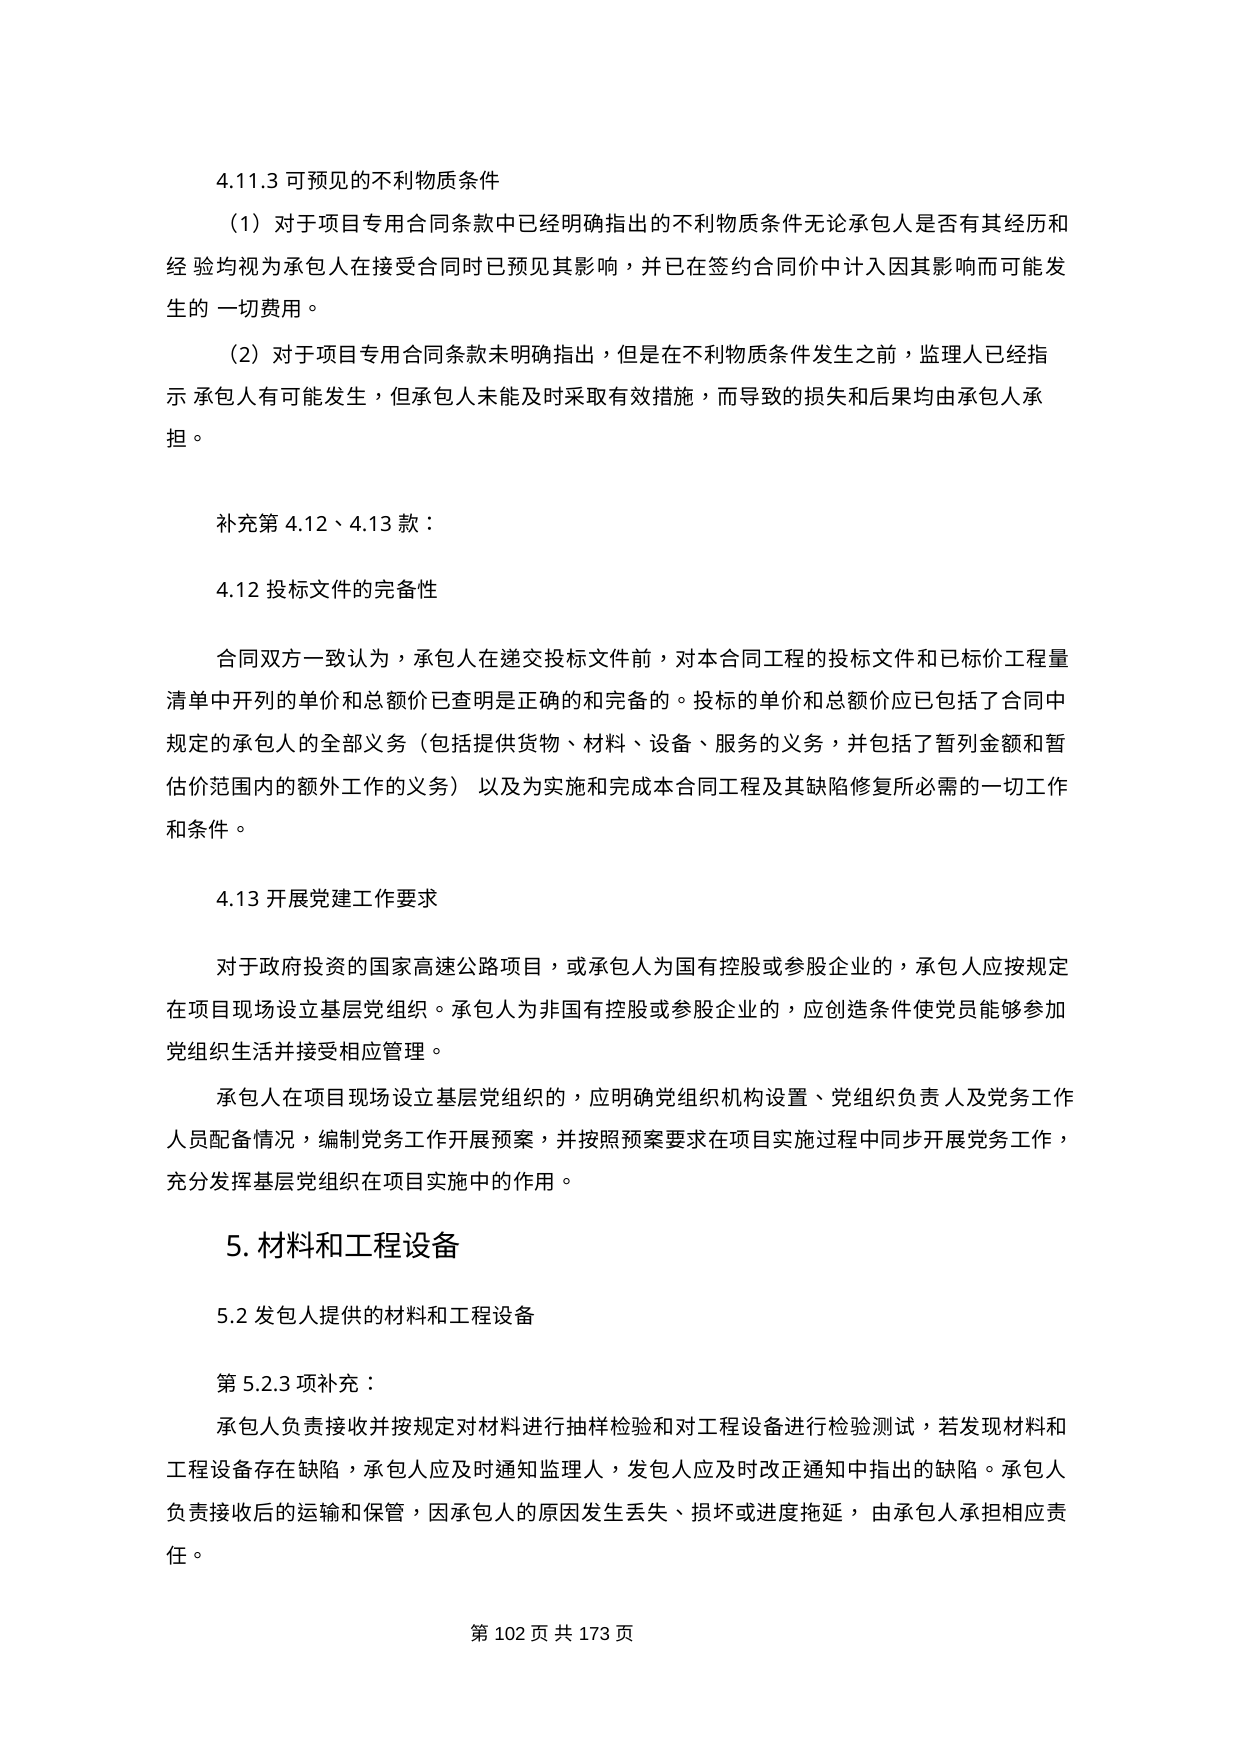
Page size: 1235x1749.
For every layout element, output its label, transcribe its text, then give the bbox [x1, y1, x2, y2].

text （2）对于项目专用合同条款未明确指出，但是在不利物质条件发生之前，监理人已经指示 承包人有可能发生，但承包人未能及时采取有效措施，而导致的损失和后果均由承包人承担。 [166, 340, 1069, 452]
text 承包人负责接收并按规定对材料进行抽样检验和对工程设备进行检验测试，若发现材料和 工程设备存在缺陷，承包人应及时通知监理人，发包人应及时改正通知中指出的缺陷。承包人 负责接收后的运输和保管，因承包人的原因发生丢失、损坏或进度拖延， 由承包人承担相应责 任。 [166, 1412, 1069, 1570]
text 补充第 4.12、4.13 款： [216, 510, 1074, 537]
text 4.12 投标文件的完备性 [216, 576, 1074, 603]
text 承包人在项目现场设立基层党组织的，应明确党组织机构设置、党组织负责人及党务工作 人员配备情况，编制党务工作开展预案，并按照预案要求在项目实施过程中同步开展党务工作， 充分发挥基层党组织在项目实施中的作用。 [166, 1083, 1074, 1196]
text （1）对于项目专用合同条款中已经明确指出的不利物质条件无论承包人是否有其经历和经 验均视为承包人在接受合同时已预见其影响，并已在签约合同价中计入因其影响而可能发生的 一切费用。 [166, 209, 1069, 323]
text 合同双方一致认为，承包人在递交投标文件前，对本合同工程的投标文件和已标价工程量 清单中开列的单价和总额价已查明是正确的和完备的。投标的单价和总额价应已包括了合同中 规定的承包人的全部义务（包括提供货物、材料、设备、服务的义务，并包括了暂列金额和暂 估价范围内的额外工作的义务） 以及为实施和完成本合同工程及其缺陷修复所必需的一切工作 和条件。 [166, 644, 1069, 844]
text 对于政府投资的国家高速公路项目，或承包人为国有控股或参股企业的，承包人应按规定 在项目现场设立基层党组织。承包人为非国有控股或参股企业的，应创造条件使党员能够参加 党组织生活并接受相应管理。 [166, 952, 1069, 1065]
text 4.11.3 可预见的不利物质条件 [216, 166, 1074, 193]
text 第 5.2.3 项补充： [216, 1370, 1074, 1397]
text 5.2 发包人提供的材料和工程设备 [216, 1302, 1074, 1329]
text 4.13 开展党建工作要求 [216, 884, 1074, 911]
text 5. 材料和工程设备 [225, 1228, 1074, 1264]
